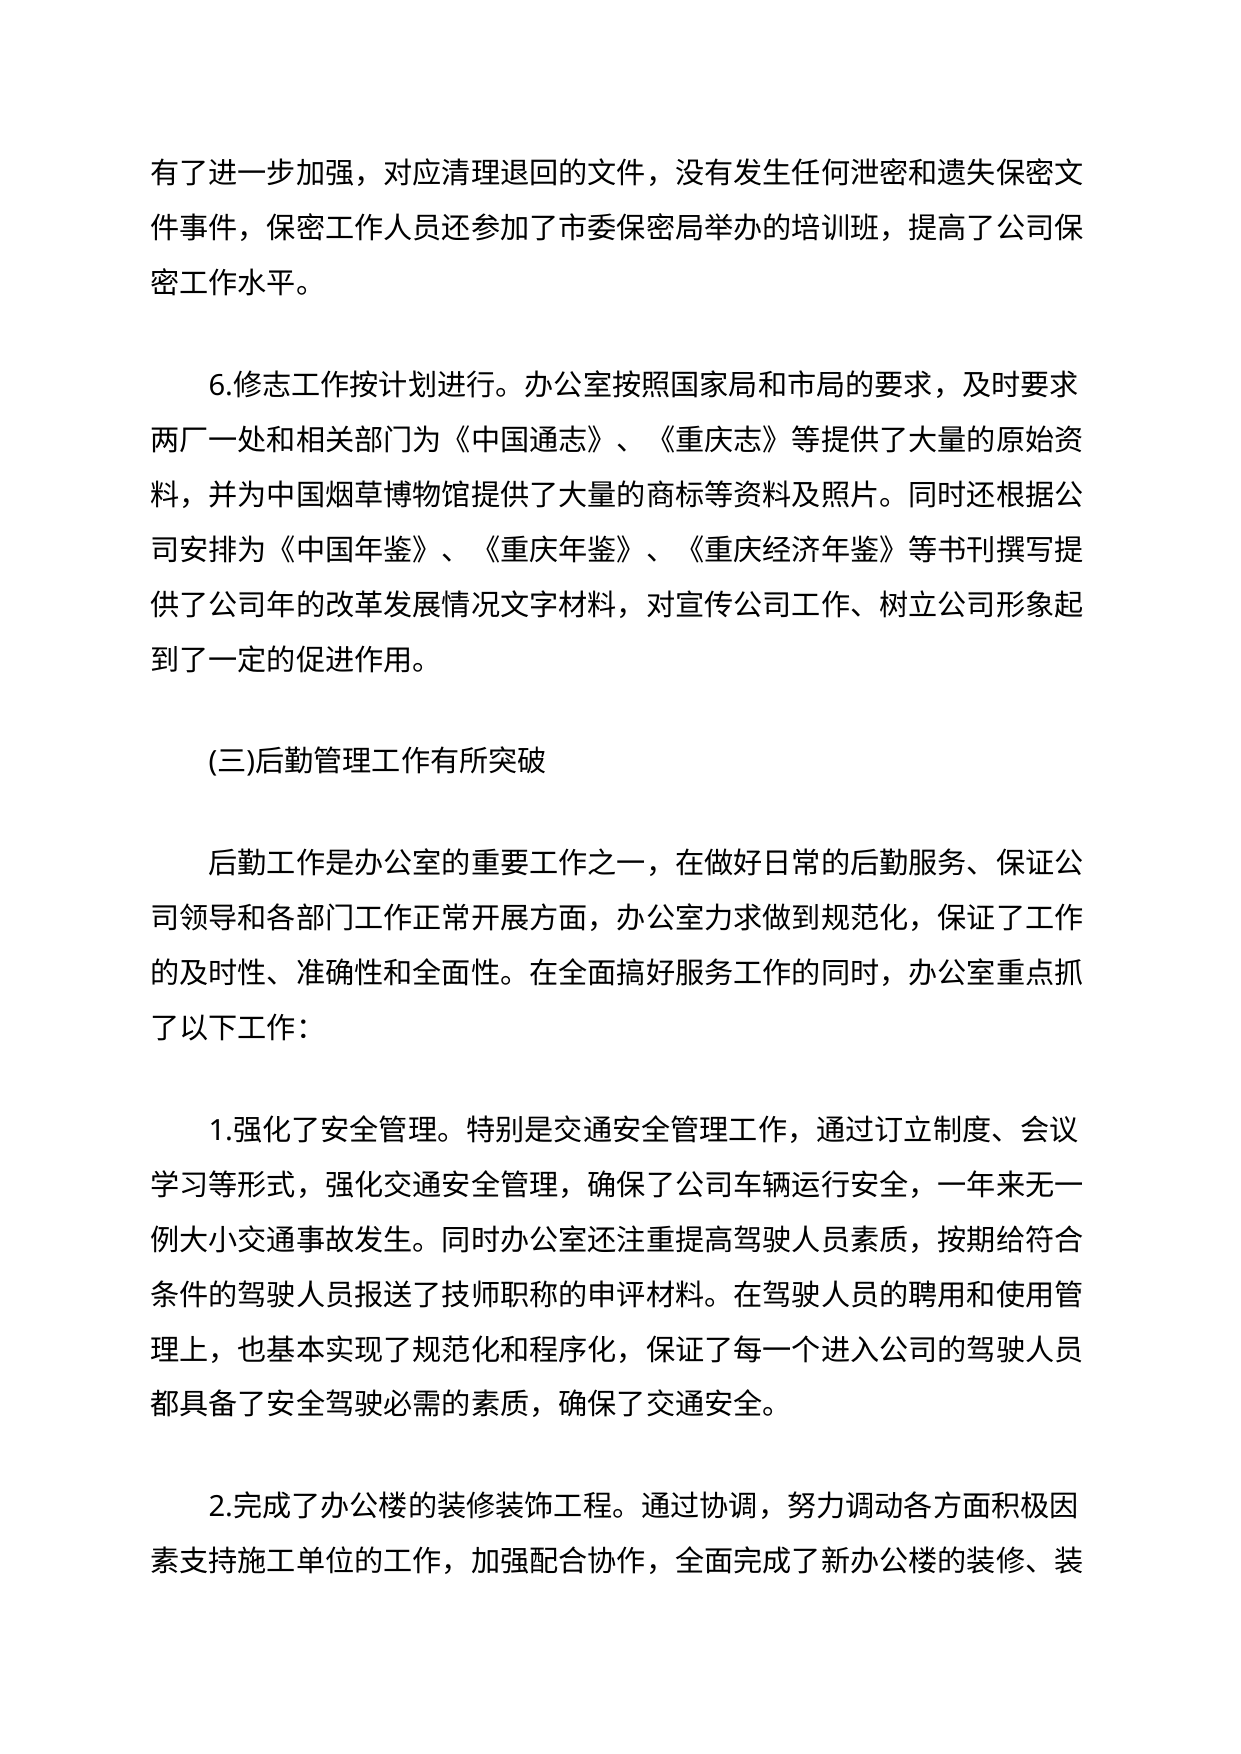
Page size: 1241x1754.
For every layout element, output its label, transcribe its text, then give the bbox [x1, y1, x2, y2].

text 1.强化了安全管理。特别是交通安全管理工作，通过订立制度、会议学习等形式，强化交通安全管理，确保了公司车辆运行安全，一年来无一例大小交通事故发生。同时办公室还注重提高驾驶人员素质，按期给符合条件的驾驶人员报送了技师职称的申评材料。在驾驶人员的聘用和使用管理上，也基本实现了规范化和程序化，保证了每一个进入公司的驾驶人员都具备了安全驾驶必需的素质，确保了交通安全。 [150, 1106, 1090, 1423]
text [150, 150, 1090, 302]
text 6.修志工作按计划进行。办公室按照国家局和市局的要求，及时要求两厂一处和相关部门为《中国通志》、《重庆志》等提供了大量的原始资料，并为中国烟草博物馆提供了大量的商标等资料及照片。同时还根据公司安排为《中国年鉴》、《重庆年鉴》、《重庆经济年鉴》等书刊撰写提供了公司年的改革发展情况文字材料，对宣传公司工作、树立公司形象起到了一定的促进作用。 [150, 362, 1090, 678]
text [150, 1483, 1090, 1580]
text (三)后勤管理工作有所突破 [150, 738, 1090, 780]
text 后勤工作是办公室的重要工作之一，在做好日常的后勤服务、保证公司领导和各部门工作正常开展方面，办公室力求做到规范化，保证了工作的及时性、准确性和全面性。在全面搞好服务工作的同时，办公室重点抓了以下工作： [150, 840, 1090, 1047]
